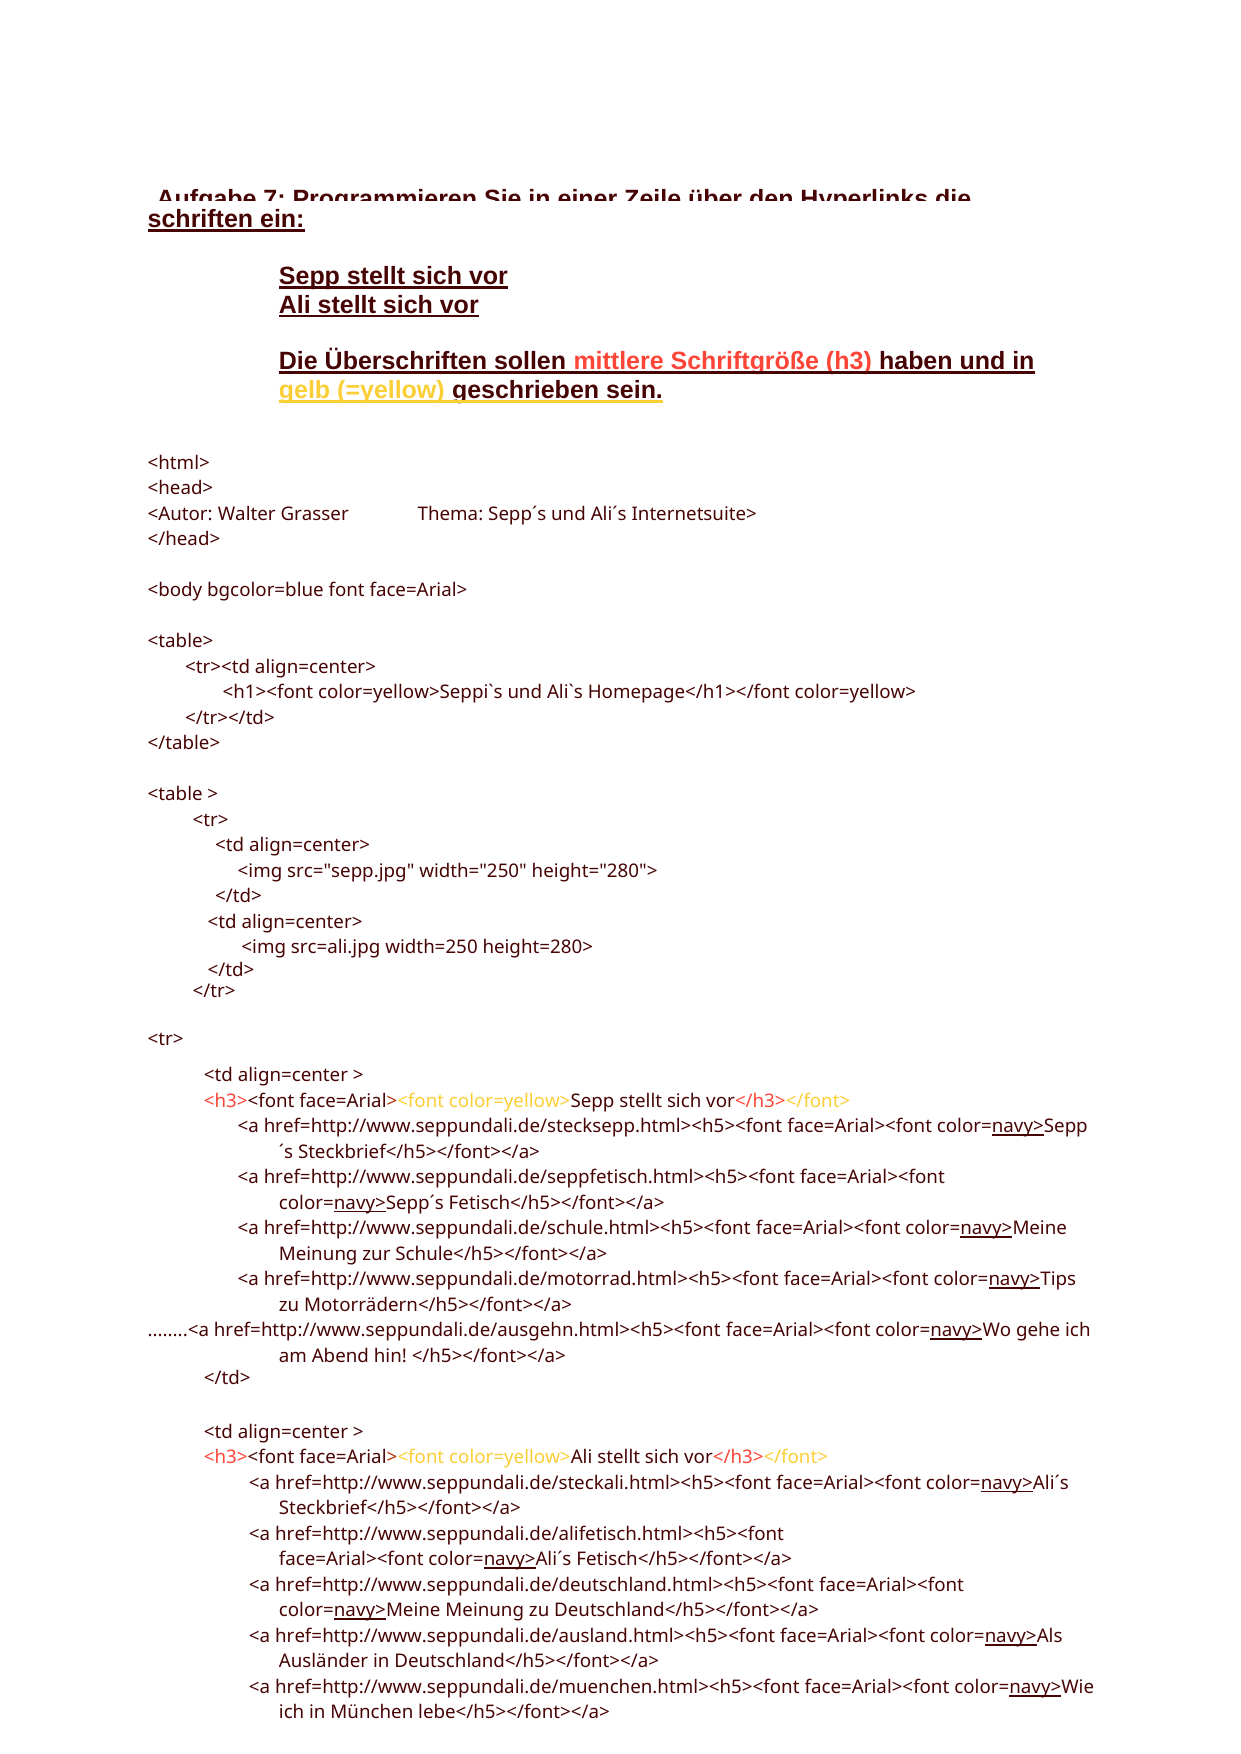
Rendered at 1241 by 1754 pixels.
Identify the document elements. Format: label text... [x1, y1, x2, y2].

text <a href=http://www.seppundali.de/muenchen.html><h5><font face=Arial><font color=navy>Wie ich in München lebe</h5></font></a> [249, 1673, 1101, 1724]
text <img src=ali.jpg width=250 height=280> [241, 934, 1101, 959]
text <tr><td align=center> [185, 653, 1101, 679]
text <a href=http://www.seppundali.de/steckali.html><h5><font face=Arial><font color=navy>Ali´s Steckbrief</h5></font></a> [249, 1469, 1101, 1520]
text <a href=http://www.seppundali.de/alifetisch.html><h5><font face=Arial><font color=navy>Ali´s Fetisch</h5></font></a> [249, 1520, 923, 1571]
text </table> [147, 730, 1101, 755]
text <a href=http://www.seppundali.de/schule.html><h5><font face=Arial><font color=navy>Meine Meinung zur Schule</h5></font></a> [237, 1215, 1101, 1266]
text <td align=center > [204, 1062, 1101, 1087]
text <a href=http://www.seppundali.de/ausland.html><h5><font face=Arial><font color=navy>Als Ausländer in Deutschland</h5></font></a> [249, 1622, 1101, 1673]
text </td> [215, 883, 1101, 908]
text </tr> [192, 981, 1101, 1002]
text schriften ein: [147, 204, 1101, 233]
text <tr> [192, 806, 1101, 832]
text </td> [204, 1368, 1101, 1389]
text <html> [147, 449, 1101, 475]
text <a href=http://www.seppundali.de/seppfetisch.html><h5><font face=Arial><font color=navy>Sepp´s Fetisch</h5></font></a> [237, 1164, 1080, 1215]
text <table > [147, 781, 1101, 806]
text <td align=center > [204, 1418, 1101, 1443]
text <a href=http://www.seppundali.de/deutschland.html><h5><font face=Arial><font color=navy>Meine Meinung zu Deutschland</h5></font></a> [249, 1571, 1092, 1622]
text <body bgcolor=blue font face=Arial> [147, 577, 1101, 602]
text <head> [147, 475, 1101, 500]
text <tr> [147, 1025, 192, 1051]
text <td align=center> [207, 908, 1101, 934]
text <td align=center> [215, 832, 1101, 857]
text </head> [147, 526, 1101, 551]
text <h3><font face=Arial><font color=yellow>Sepp stellt sich vor</h3></font> [204, 1087, 1101, 1113]
text <a href=http://www.seppundali.de/motorrad.html><h5><font face=Arial><font color=navy>Tips zu Motorrädern</h5></font></a> [237, 1266, 1101, 1317]
text <h3><font face=Arial><font color=yellow>Ali stellt sich vor</h3></font> [204, 1443, 1101, 1469]
text Die Überschriften sollen mittlere Schriftgröße (h3) haben und in gelb (=yellow) geschrieben sein. [279, 347, 1037, 404]
text Sepp stellt sich vor Ali stellt sich vor [279, 261, 511, 319]
text <Autor: Walter Grasser Thema: Sepp´s und Ali´s Internetsuite> [147, 500, 1101, 526]
text <img src="sepp.jpg" width="250" height="280"> [237, 857, 1101, 883]
text </td> [207, 959, 1101, 981]
text <a href=http://www.seppundali.de/stecksepp.html><h5><font face=Arial><font color=navy>Sepp´s Steckbrief</h5></font></a> [237, 1113, 1101, 1164]
text </tr></td> [185, 704, 1101, 730]
text ........<a href=http://www.seppundali.de/ausgehn.html><h5><font face=Arial><font color=navy>Wo gehe ich am Abend hin! </h5></font></a> [147, 1317, 1101, 1368]
text <table> [147, 628, 1101, 653]
text <h1><font color=yellow>Seppi`s und Ali`s Homepage</h1></font color=yellow> [222, 679, 1101, 704]
